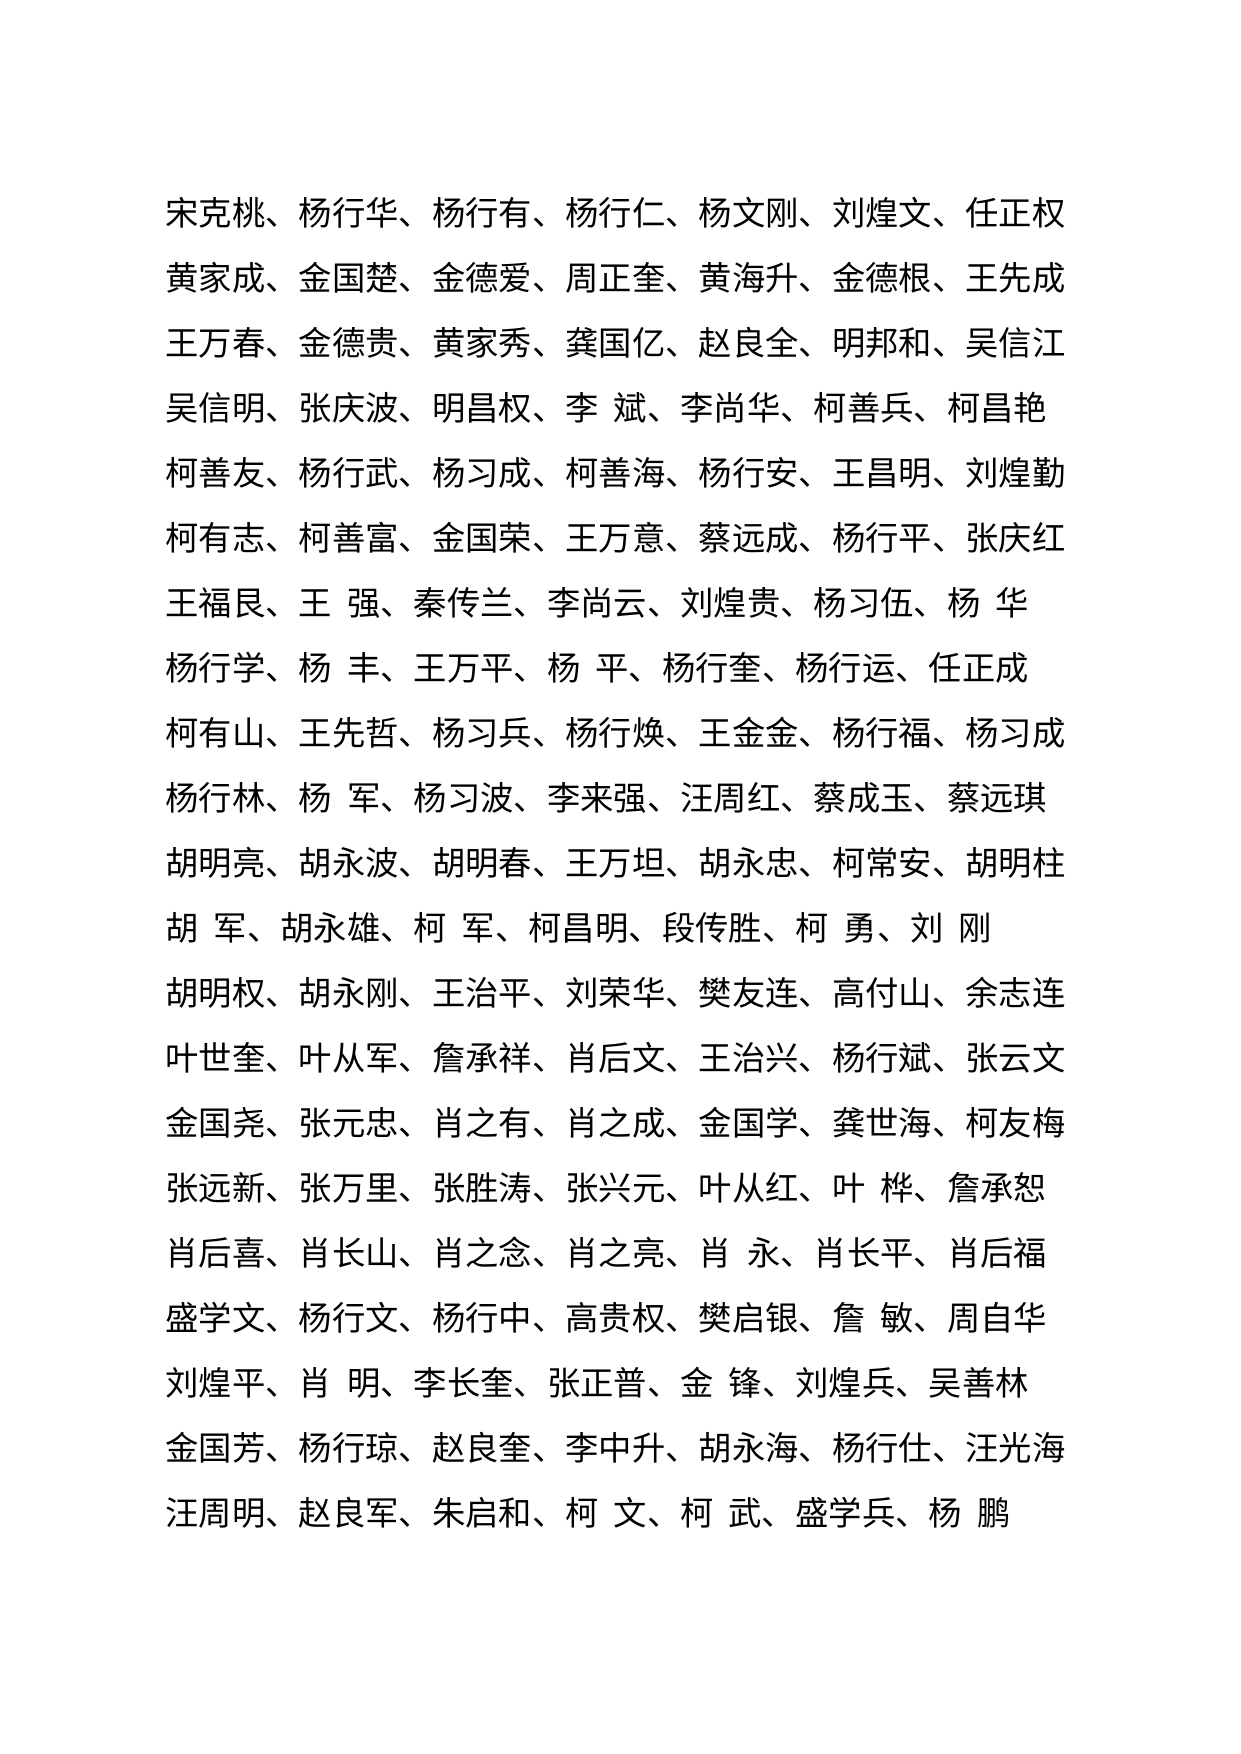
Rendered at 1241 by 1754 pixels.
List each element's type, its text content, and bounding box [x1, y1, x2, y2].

text 柯善友、杨行武、杨习成、柯善海、杨行安、王昌明、刘煌勤 [165, 438, 1087, 503]
text 胡 军、胡永雄、柯 军、柯昌明、段传胜、柯 勇、刘 刚 [165, 893, 1087, 958]
text 柯有山、王先哲、杨习兵、杨行焕、王金金、杨行福、杨习成 [165, 698, 1087, 763]
text 杨行林、杨 军、杨习波、李来强、汪周红、蔡成玉、蔡远琪 [165, 763, 1087, 828]
text 刘煌平、肖 明、李长奎、张正普、金 锋、刘煌兵、吴善林 [165, 1348, 1087, 1413]
text 胡明权、胡永刚、王治平、刘荣华、樊友连、高付山、余志连 [165, 958, 1087, 1023]
text 杨行学、杨 丰、王万平、杨 平、杨行奎、杨行运、任正成 [165, 633, 1087, 698]
text 王福艮、王 强、秦传兰、李尚云、刘煌贵、杨习伍、杨 华 [165, 568, 1087, 633]
text 盛学文、杨行文、杨行中、高贵权、樊启银、詹 敏、周自华 [165, 1283, 1087, 1348]
text 宋克桃、杨行华、杨行有、杨行仁、杨文刚、刘煌文、任正权 [165, 178, 1087, 243]
text 柯有志、柯善富、金国荣、王万意、蔡远成、杨行平、张庆红 [165, 503, 1087, 568]
text 张远新、张万里、张胜涛、张兴元、叶从红、叶 桦、詹承恕 [165, 1153, 1087, 1218]
text 金国尧、张元忠、肖之有、肖之成、金国学、龚世海、柯友梅 [165, 1088, 1087, 1153]
text 金国芳、杨行琼、赵良奎、李中升、胡永海、杨行仕、汪光海 [165, 1413, 1087, 1478]
text 王万春、金德贵、黄家秀、龚国亿、赵良全、明邦和、吴信江 [165, 308, 1087, 373]
text 肖后喜、肖长山、肖之念、肖之亮、肖 永、肖长平、肖后福 [165, 1218, 1087, 1283]
text 胡明亮、胡永波、胡明春、王万坦、胡永忠、柯常安、胡明柱 [165, 828, 1087, 893]
text 黄家成、金国楚、金德爱、周正奎、黄海升、金德根、王先成 [165, 243, 1087, 308]
text 吴信明、张庆波、明昌权、李 斌、李尚华、柯善兵、柯昌艳 [165, 373, 1087, 438]
text 叶世奎、叶从军、詹承祥、肖后文、王治兴、杨行斌、张云文 [165, 1023, 1087, 1088]
text 汪周明、赵良军、朱启和、柯 文、柯 武、盛学兵、杨 鹏 [165, 1478, 1087, 1543]
